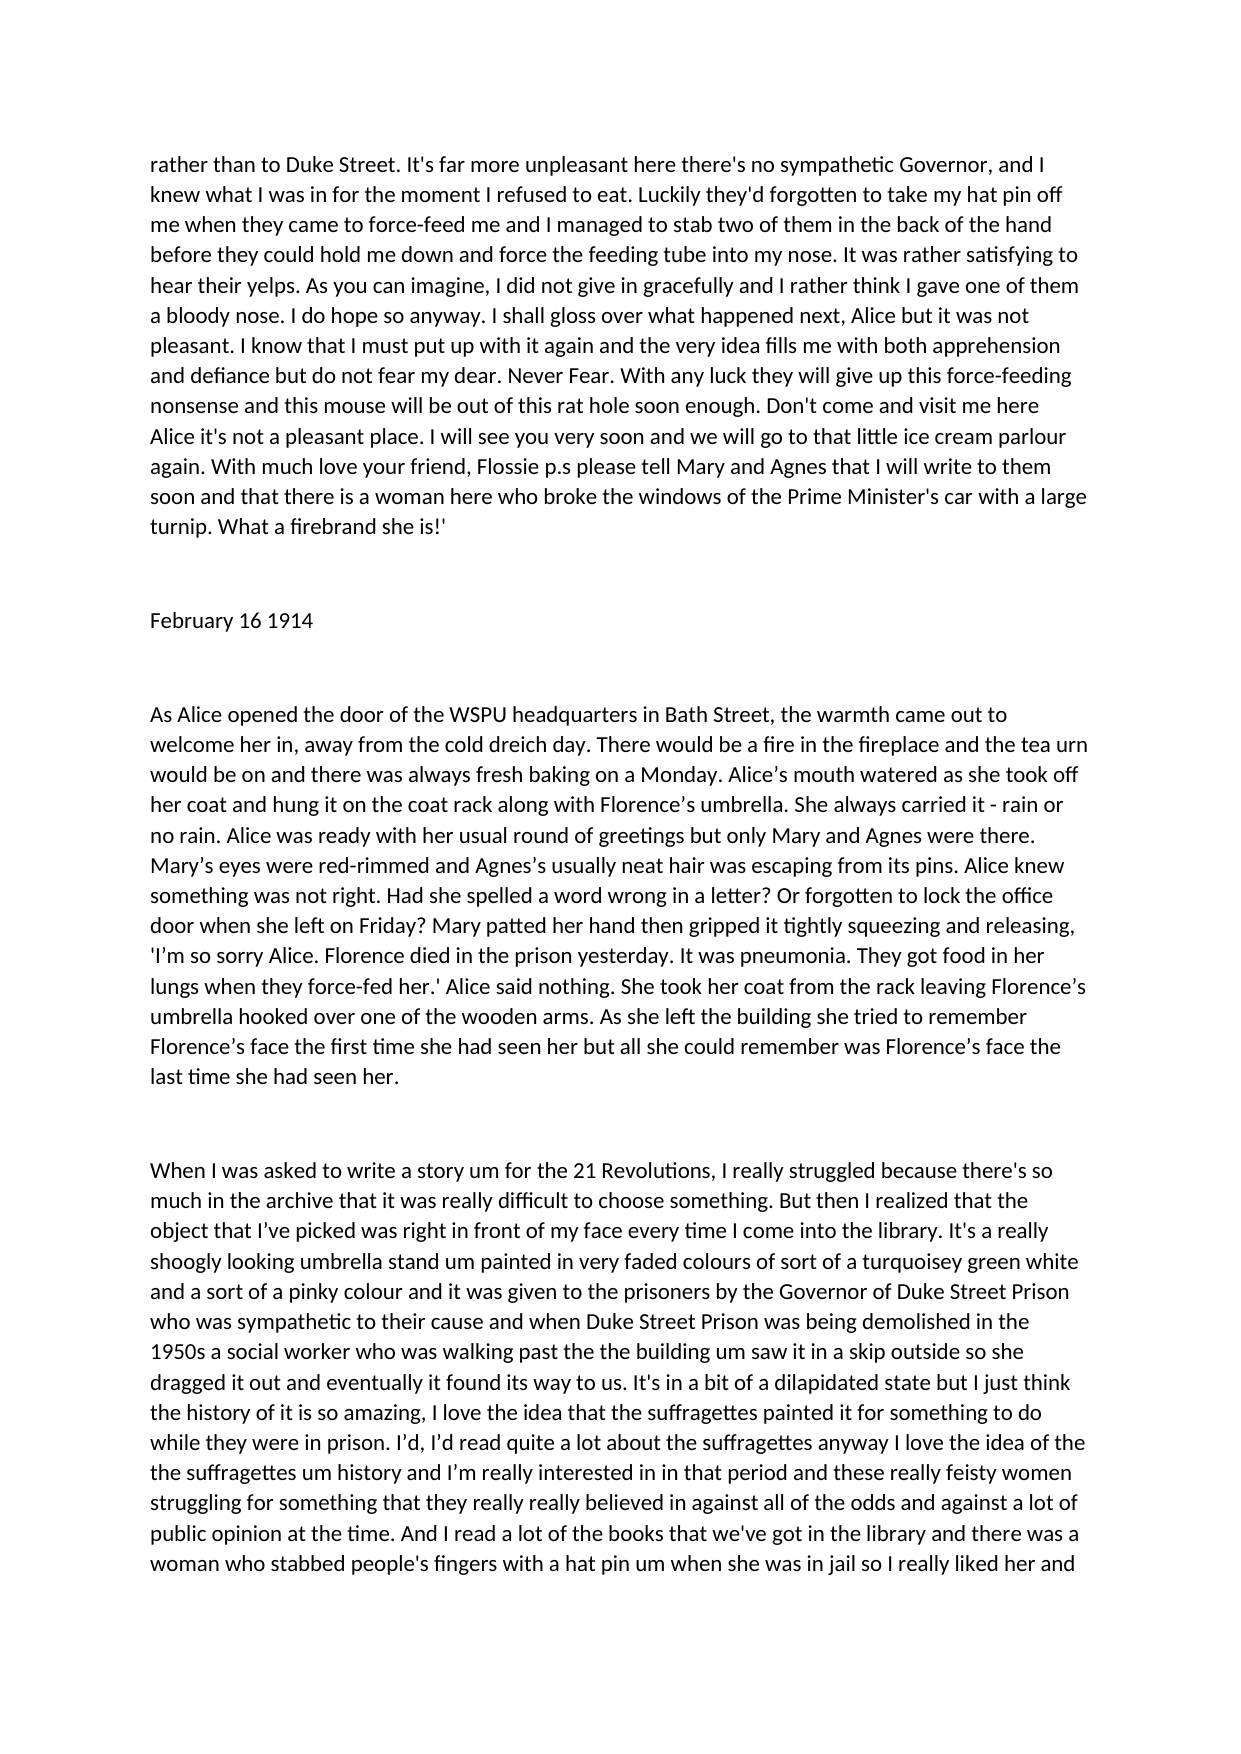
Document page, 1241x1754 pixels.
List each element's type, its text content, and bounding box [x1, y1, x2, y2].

text February 16 1914 [150, 606, 1090, 634]
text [150, 150, 1090, 541]
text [150, 1156, 1090, 1577]
text As Alice opened the door of the WSPU headquarters in Bath Street, the warmth came out to welcome her in, away from the cold dreich day. There would be a fire in the fireplace and the tea urn would be on and there was always fresh baking on a Monday. Alice’s mouth watered as she took off her coat and hung it on the coat rack along with Florence’s umbrella. She always carried it - rain or no rain. Alice was ready with her usual round of greetings but only Mary and Agnes were there. Mary’s eyes were red-rimmed and Agnes’s usually neat hair was escaping from its pins. Alice knew something was not right. Had she spelled a word wrong in a letter? Or forgotten to lock the office door when she left on Friday? Mary patted her hand then gripped it tightly squeezing and releasing, 'I’m so sorry Alice. Florence died in the prison yesterday. It was pneumonia. They got food in her lungs when they force-fed her.' Alice said nothing. She took her coat from the rack leaving Florence’s umbrella hooked over one of the wooden arms. As she left the building she tried to remember Florence’s face the first time she had seen her but all she could remember was Florence’s face the last time she had seen her. [150, 700, 1090, 1091]
